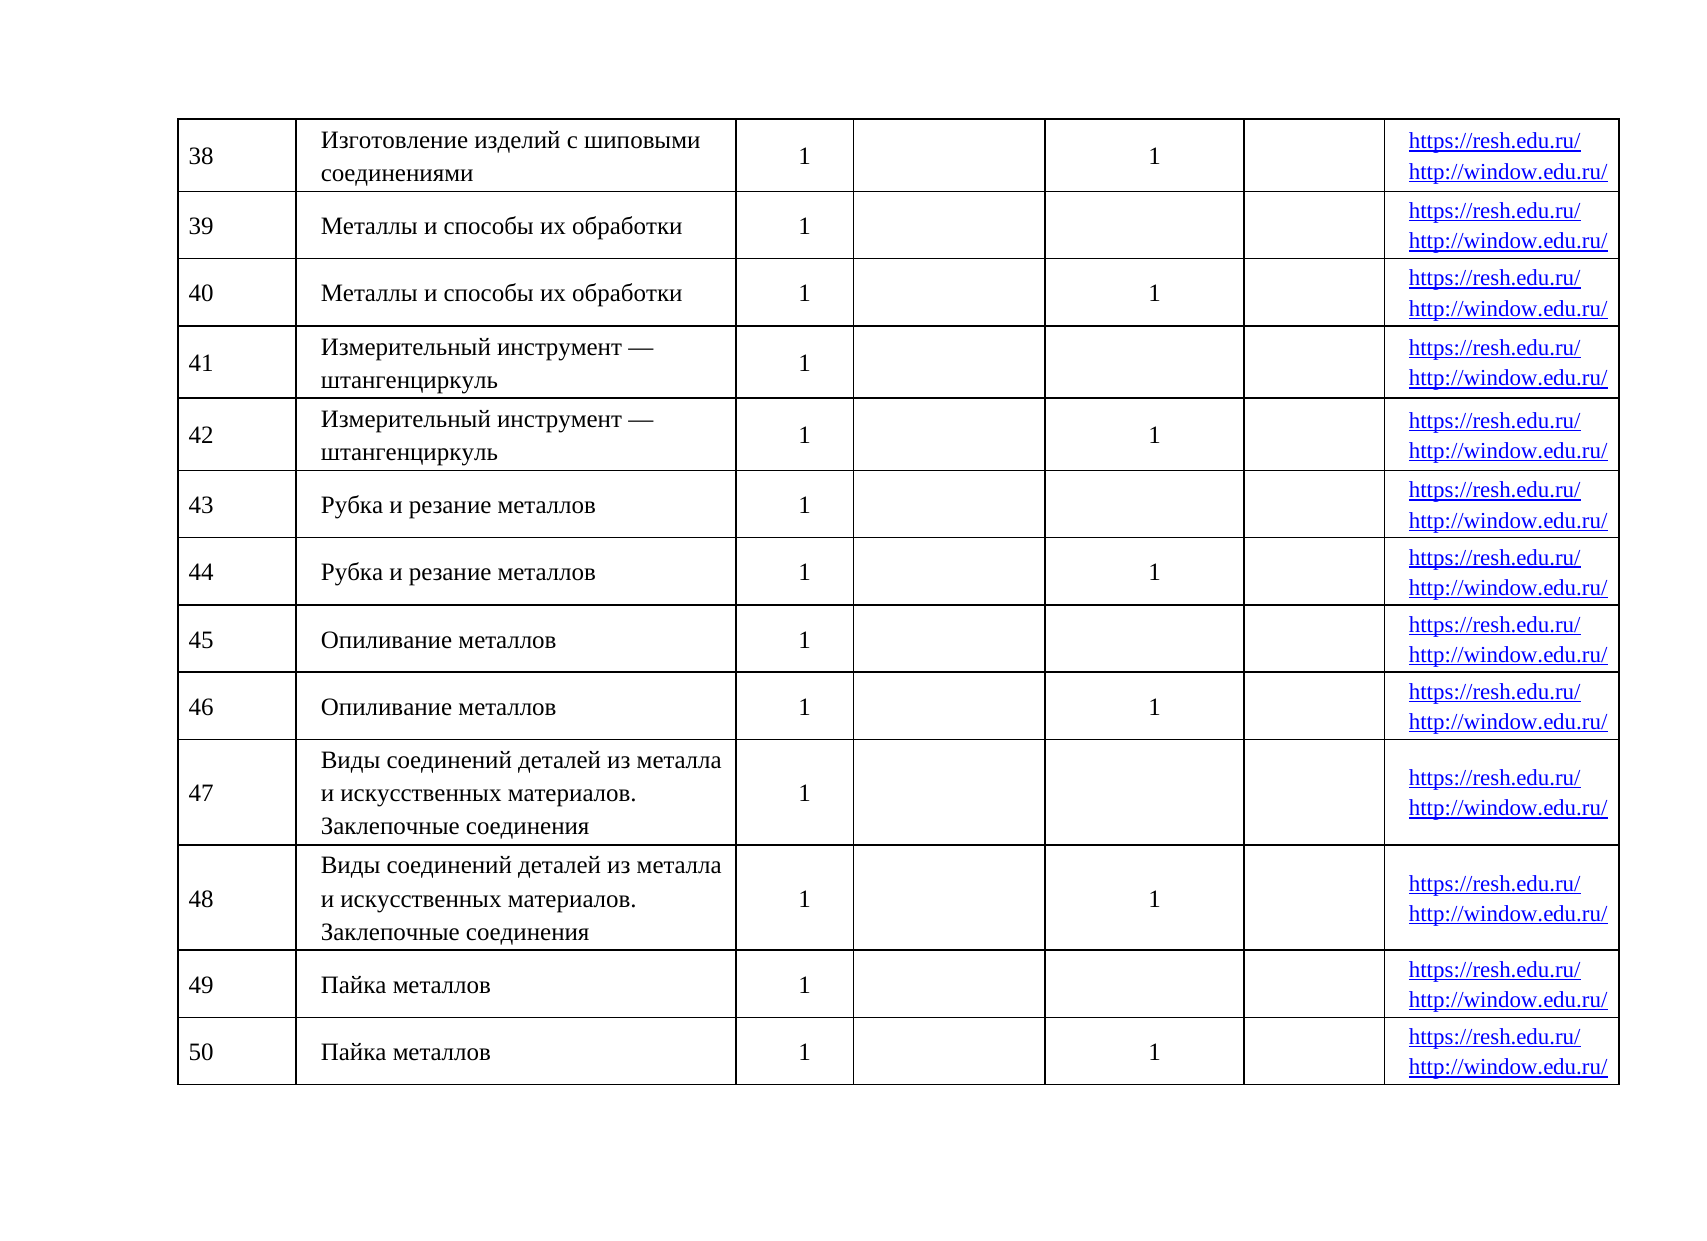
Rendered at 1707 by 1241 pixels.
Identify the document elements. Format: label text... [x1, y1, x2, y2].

table_cell Опиливание металлов [297, 673, 735, 738]
table_cell [854, 606, 1044, 671]
table_cell [1245, 259, 1384, 325]
table_cell 48 [179, 846, 295, 949]
table_cell [1046, 951, 1243, 1016]
table_cell 42 [179, 399, 295, 470]
table_cell 50 [179, 1018, 295, 1084]
table_cell 39 [179, 192, 295, 258]
table_cell 41 [179, 327, 295, 397]
table_cell https://resh.edu.ru/ http://window.edu.ru/ [1385, 399, 1618, 470]
table_cell https://resh.edu.ru/ http://window.edu.ru/ [1385, 327, 1618, 397]
table_cell [1046, 471, 1243, 537]
table_cell https://resh.edu.ru/ http://window.edu.ru/ [1385, 259, 1618, 325]
table_cell https://resh.edu.ru/ http://window.edu.ru/ [1385, 471, 1618, 537]
table_cell [1245, 399, 1384, 470]
table_cell [854, 538, 1044, 604]
table_cell Рубка и резание металлов [297, 471, 735, 537]
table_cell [1385, 951, 1618, 1016]
table_cell Опиливание металлов [297, 606, 735, 671]
table_cell [1245, 1018, 1384, 1084]
table_cell https://resh.edu.ru/ http://window.edu.ru/ [1385, 538, 1618, 604]
table_cell Пайка металлов [297, 1018, 735, 1084]
table_cell [854, 399, 1044, 470]
table_cell [1046, 327, 1243, 397]
table_cell [854, 120, 1044, 191]
table_cell 43 [179, 471, 295, 537]
table_cell 45 [179, 606, 295, 671]
table_cell 1 [1046, 120, 1243, 191]
table_cell [1245, 606, 1384, 671]
table_cell [1245, 846, 1384, 949]
table_cell 1 [737, 1018, 853, 1084]
table_cell 1 [1046, 399, 1243, 470]
table_cell [854, 259, 1044, 325]
table_cell [854, 673, 1044, 738]
table_cell 1 [737, 606, 853, 671]
table_cell Виды соединений деталей из металла и искусственных материалов. Заклепочные соединения [297, 740, 735, 844]
table_cell [854, 471, 1044, 537]
table_cell https://resh.edu.ru/ http://window.edu.ru/ [1385, 740, 1618, 844]
table_cell [1046, 192, 1243, 258]
table_cell [1245, 673, 1384, 738]
table_cell [854, 327, 1044, 397]
table_cell 1 [737, 259, 853, 325]
table_cell [1245, 740, 1384, 844]
table_cell 1 [737, 673, 853, 738]
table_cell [1385, 846, 1618, 949]
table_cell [1385, 192, 1618, 258]
table_cell 1 [737, 327, 853, 397]
table_cell [854, 1018, 1044, 1084]
table_cell 49 [179, 951, 295, 1016]
table_cell 1 [1046, 1018, 1243, 1084]
table_cell 1 [737, 951, 853, 1016]
table_cell 1 [737, 846, 853, 949]
table_cell [1245, 192, 1384, 258]
table_cell 1 [737, 192, 853, 258]
table_cell 1 [1046, 846, 1243, 949]
table_cell 40 [179, 259, 295, 325]
table_cell Металлы и способы их обработки [297, 192, 735, 258]
table_cell 1 [737, 471, 853, 537]
table_cell Измерительный инструмент — штангенциркуль [297, 327, 735, 397]
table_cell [1385, 1018, 1618, 1084]
table_cell [854, 951, 1044, 1016]
table_cell [1245, 327, 1384, 397]
table_cell [1245, 951, 1384, 1016]
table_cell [297, 120, 735, 191]
table_cell Пайка металлов [297, 951, 735, 1016]
table_cell 1 [737, 399, 853, 470]
table_cell 1 [737, 538, 853, 604]
table_cell [1046, 740, 1243, 844]
table_cell 46 [179, 673, 295, 738]
table_cell [1245, 471, 1384, 537]
table_cell 1 [1046, 538, 1243, 604]
table_cell 38 [179, 120, 295, 191]
table_cell https://resh.edu.ru/ http://window.edu.ru/ [1385, 673, 1618, 738]
table_cell 1 [1046, 673, 1243, 738]
table_cell 1 [737, 120, 853, 191]
table_cell 47 [179, 740, 295, 844]
table_cell Рубка и резание металлов [297, 538, 735, 604]
table_cell 1 [737, 740, 853, 844]
table_cell 44 [179, 538, 295, 604]
table_cell [1245, 538, 1384, 604]
table_cell [854, 192, 1044, 258]
table_cell https://resh.edu.ru/ http://window.edu.ru/ [1385, 606, 1618, 671]
table_cell 1 [1046, 259, 1243, 325]
table_cell [854, 740, 1044, 844]
table_cell [1245, 120, 1384, 191]
table_cell Виды соединений деталей из металла и искусственных материалов. Заклепочные соединения [297, 846, 735, 949]
table_cell Измерительный инструмент — штангенциркуль [297, 399, 735, 470]
table_cell Металлы и способы их обработки [297, 259, 735, 325]
table_cell [854, 846, 1044, 949]
table_cell [1046, 606, 1243, 671]
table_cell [1385, 120, 1618, 191]
